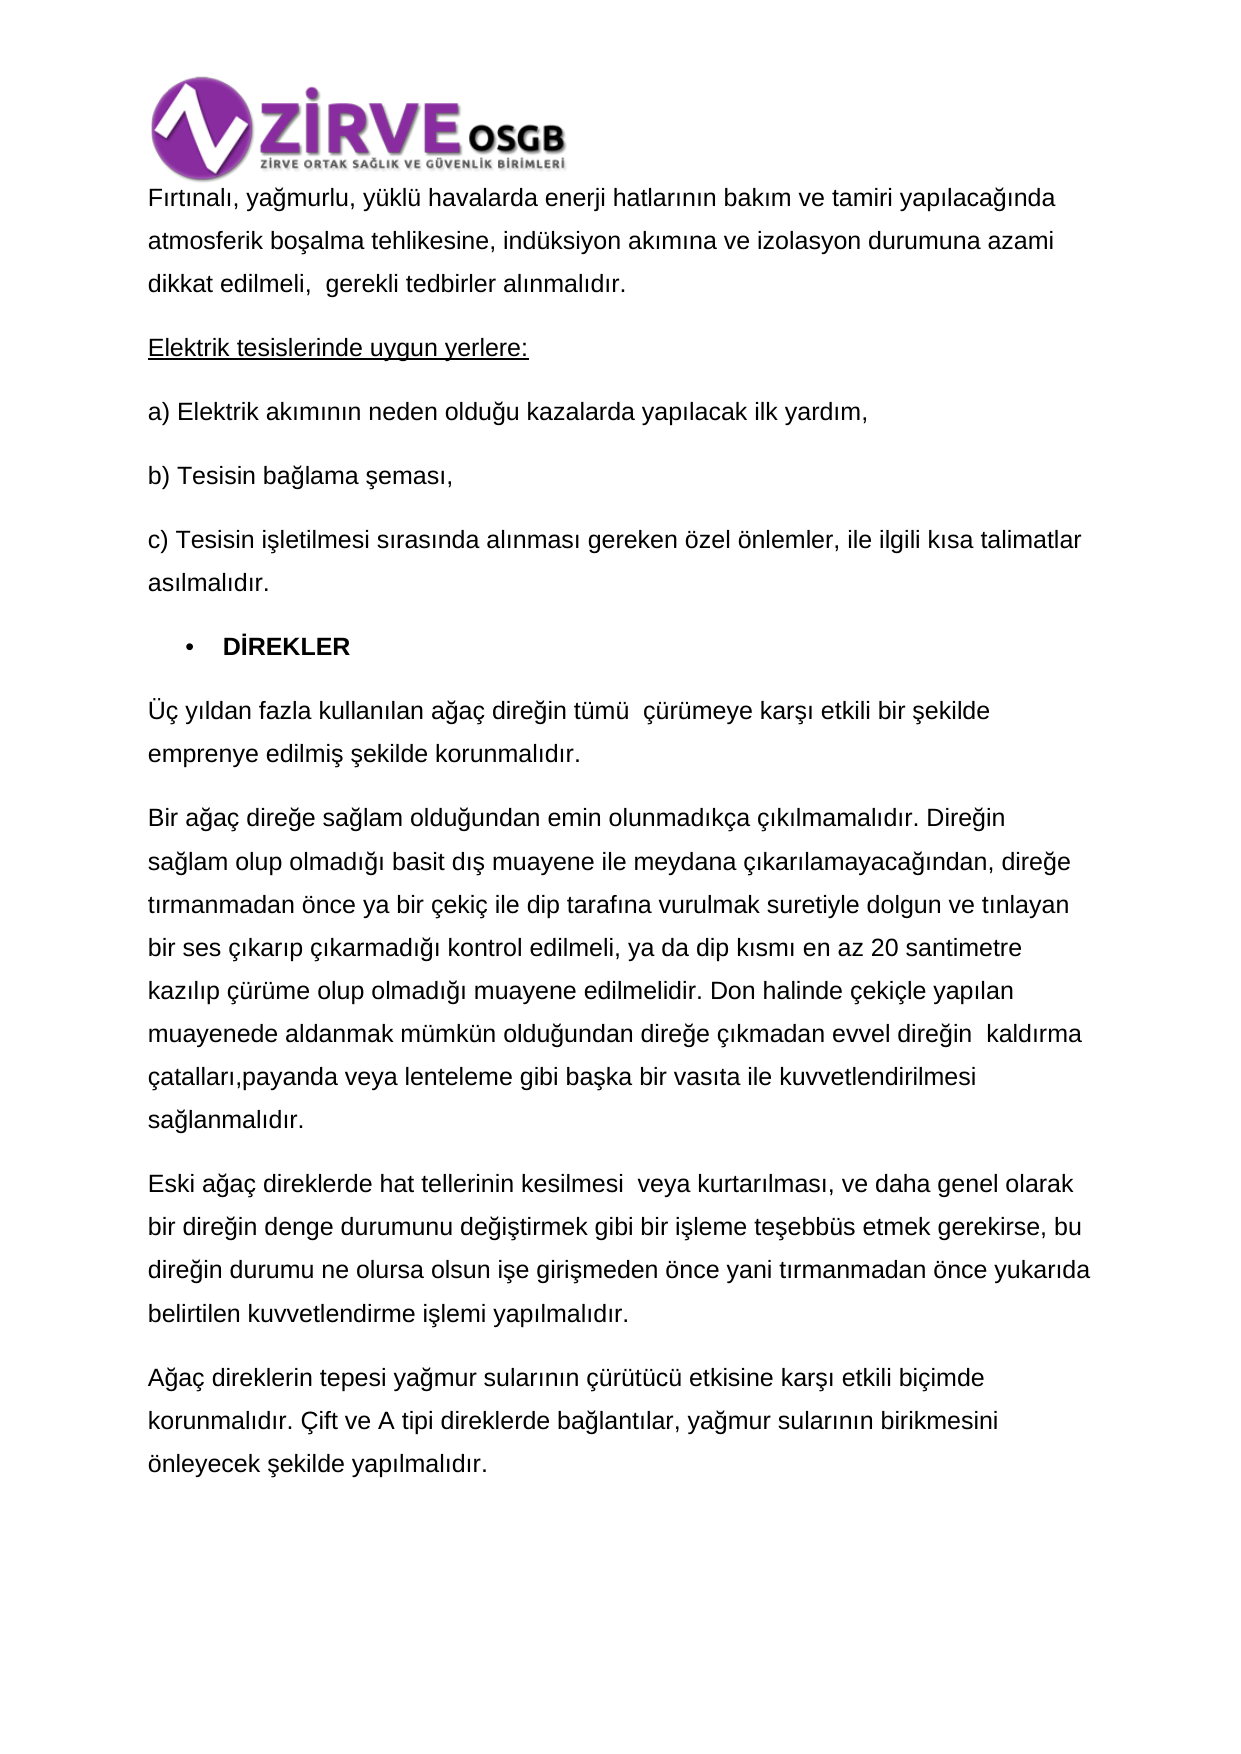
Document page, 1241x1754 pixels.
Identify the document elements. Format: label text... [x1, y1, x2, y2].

text Eski ağaç direklerde hat tellerinin kesilmesi veya kurtarılması, ve daha genel olarak bir direğin denge durumunu değiştirmek gibi bir işleme teşebbüs etmek gerekirse, bu direğin durumu ne olursa olsun işe girişmeden önce yani tırmanmadan önce yukarıda belirtilen kuvvetlendirme işlemi yapılmalıdır. [148, 1169, 1093, 1327]
list DİREKLER [185, 632, 1093, 661]
picture [147, 73, 569, 184]
text Üç yıldan fazla kullanılan ağaç direğin tümü çürümeye karşı etkili bir şekilde emprenye edilmiş şekilde korunmalıdır. [148, 696, 1093, 768]
text Elektrik tesislerinde uygun yerlere: [148, 333, 1093, 362]
text Bir ağaç direğe sağlam olduğundan emin olunmadıkça çıkılmamalıdır. Direğin sağlam olup olmadığı basit dış muayene ile meydana çıkarılamayacağından, direğe tırmanmadan önce ya bir çekiç ile dip tarafına vurulmak suretiyle dolgun ve tınlayan bir ses çıkarıp çıkarmadığı kontrol edilmeli, ya da dip kısmı en az 20 santimetre kazılıp çürüme olup olmadığı muayene edilmelidir. Don halinde çekiçle yapılan muayenede aldanmak mümkün olduğundan direğe çıkmadan evvel direğin kaldırma çatalları,payanda veya lenteleme gibi başka bir vasıta ile kuvvetlendirilmesi sağlanmalıdır. [148, 803, 1093, 1134]
text Fırtınalı, yağmurlu, yüklü havalarda enerji hatlarının bakım ve tamiri yapılacağında atmosferik boşalma tehlikesine, indüksiyon akımına ve izolasyon durumuna azami dikkat edilmeli, gerekli tedbirler alınmalıdır. [148, 183, 1093, 298]
text c) Tesisin işletilmesi sırasında alınması gereken özel önlemler, ile ilgili kısa talimatlar asılmalıdır. [148, 525, 1093, 597]
text a) Elektrik akımının neden olduğu kazalarda yapılacak ilk yardım, [148, 397, 1093, 426]
text b) Tesisin bağlama şeması, [148, 461, 1093, 490]
text Ağaç direklerin tepesi yağmur sularının çürütücü etkisine karşı etkili biçimde korunmalıdır. Çift ve A tipi direklerde bağlantılar, yağmur sularının birikmesini önleyecek şekilde yapılmalıdır. [148, 1363, 1093, 1478]
